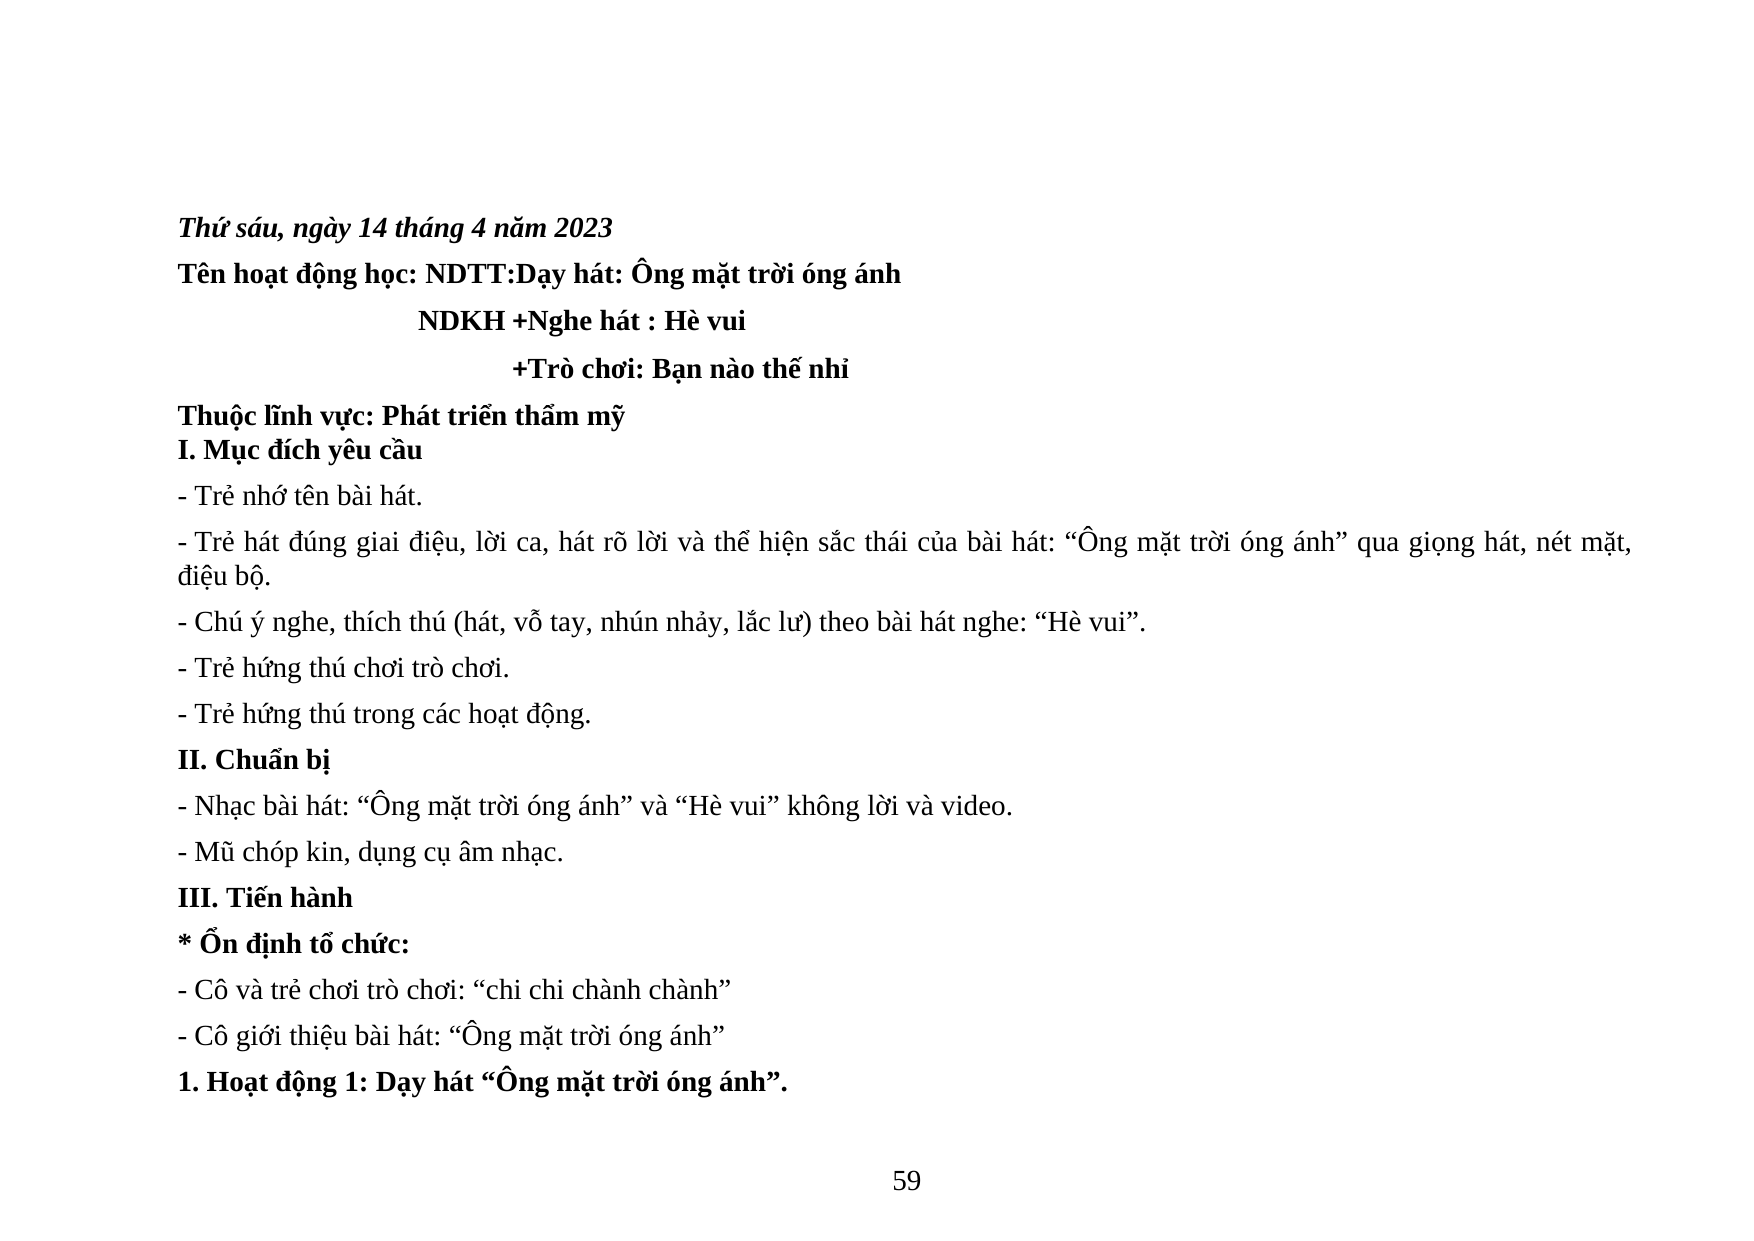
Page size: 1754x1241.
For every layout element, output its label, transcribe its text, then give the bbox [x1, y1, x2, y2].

text III. Tiến hành [177, 880, 1636, 913]
text - Cô và trẻ chơi trò chơi: “chi chi chành chành” [177, 972, 1636, 1006]
text - Trẻ nhớ tên bài hát. [177, 478, 1636, 512]
text 1. Hoạt động 1: Dạy hát “Ông mặt trời óng ánh”. [177, 1064, 1636, 1098]
text II. Chuẩn bị [177, 742, 1636, 775]
text NDKH +Nghe hát : Hè vui [177, 302, 1636, 338]
text Thuộc lĩnh vực: Phát triển thẩm mỹ [177, 398, 1636, 432]
text - Trẻ hát đúng giai điệu, lời ca, hát rõ lời và thể hiện sắc thái của bài hát: “Ông mặt trời óng ánh” qua giọng hát, nét mặt, điệu bộ. [177, 524, 1636, 591]
text - Mũ chóp kin, dụng cụ âm nhạc. [177, 834, 1636, 867]
text - Trẻ hứng thú trong các hoạt động. [177, 696, 1636, 729]
text I. Mục đích yêu cầu [177, 432, 1636, 466]
text +Trò chơi: Bạn nào thế nhỉ [177, 350, 1636, 386]
text Thứ sáu, ngày 14 tháng 4 năm 2023 [177, 210, 1636, 244]
text - Nhạc bài hát: “Ông mặt trời óng ánh” và “Hè vui” không lời và video. [177, 788, 1636, 821]
text - Trẻ hứng thú chơi trò chơi. [177, 650, 1636, 683]
text - Chú ý nghe, thích thú (hát, vỗ tay, nhún nhảy, lắc lư) theo bài hát nghe: “Hè vui”. [177, 604, 1636, 637]
text Tên hoạt động học: NDTT:Dạy hát: Ông mặt trời óng ánh [177, 256, 1636, 290]
text * Ổn định tổ chức: [177, 926, 1636, 959]
text - Cô giới thiệu bài hát: “Ông mặt trời óng ánh” [177, 1018, 1636, 1052]
